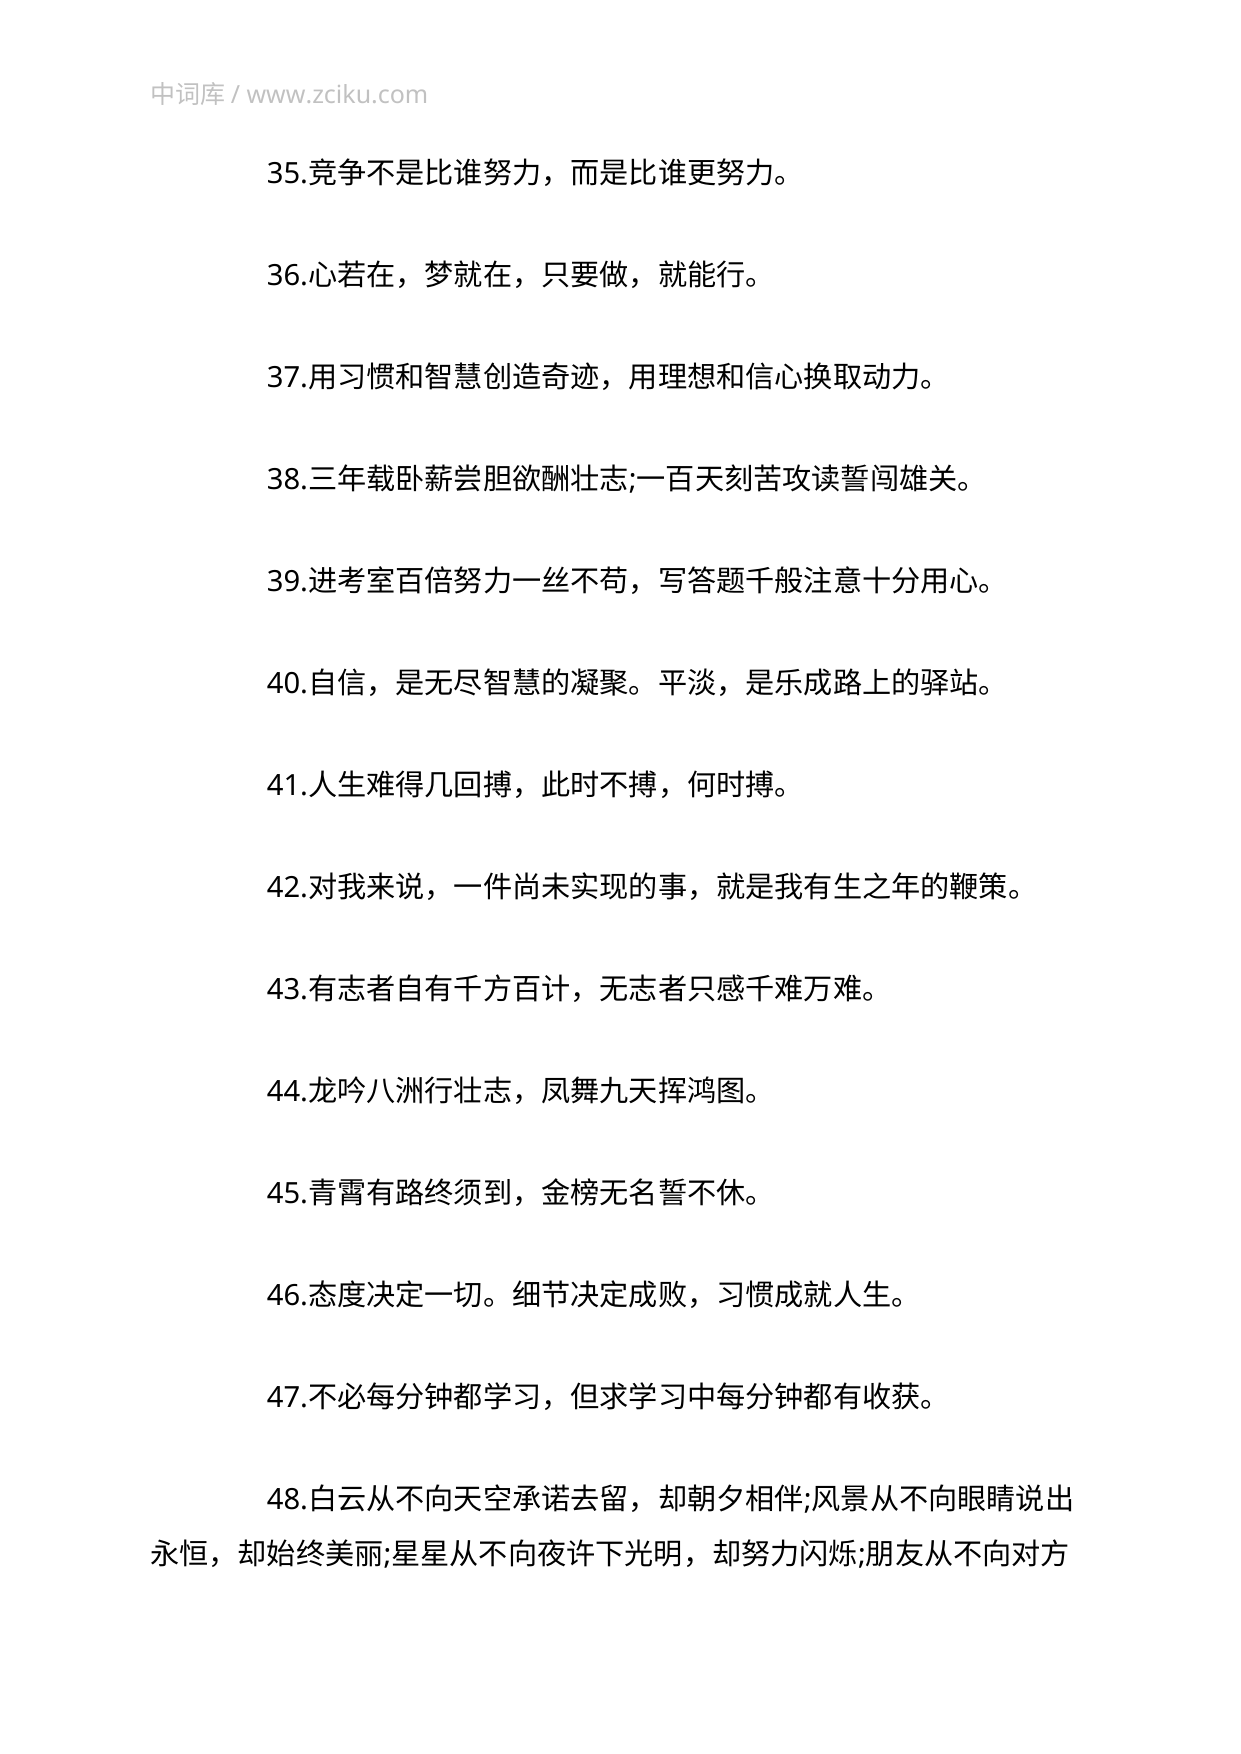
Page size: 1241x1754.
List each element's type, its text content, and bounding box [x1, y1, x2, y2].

text 42.对我来说，一件尚未实现的事，就是我有生之年的鞭策。 [150, 864, 1090, 906]
text 43.有志者自有千方百计，无志者只感千难万难。 [150, 966, 1090, 1008]
text 45.青霄有路终须到，金榜无名誓不休。 [150, 1170, 1090, 1212]
text 41.人生难得几回搏，此时不搏，何时搏。 [150, 762, 1090, 804]
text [150, 1476, 1090, 1573]
text 40.自信，是无尽智慧的凝聚。平淡，是乐成路上的驿站。 [150, 660, 1090, 702]
text 37.用习惯和智慧创造奇迹，用理想和信心换取动力。 [150, 354, 1090, 396]
text 47.不必每分钟都学习，但求学习中每分钟都有收获。 [150, 1374, 1090, 1416]
text 39.进考室百倍努力一丝不苟，写答题千般注意十分用心。 [150, 558, 1090, 600]
text 46.态度决定一切。细节决定成败，习惯成就人生。 [150, 1272, 1090, 1314]
text 38.三年载卧薪尝胆欲酬壮志;一百天刻苦攻读誓闯雄关。 [150, 456, 1090, 498]
text 35.竞争不是比谁努力，而是比谁更努力。 [150, 150, 1090, 192]
text 36.心若在，梦就在，只要做，就能行。 [150, 252, 1090, 294]
text 44.龙吟八洲行壮志，凤舞九天挥鸿图。 [150, 1068, 1090, 1110]
